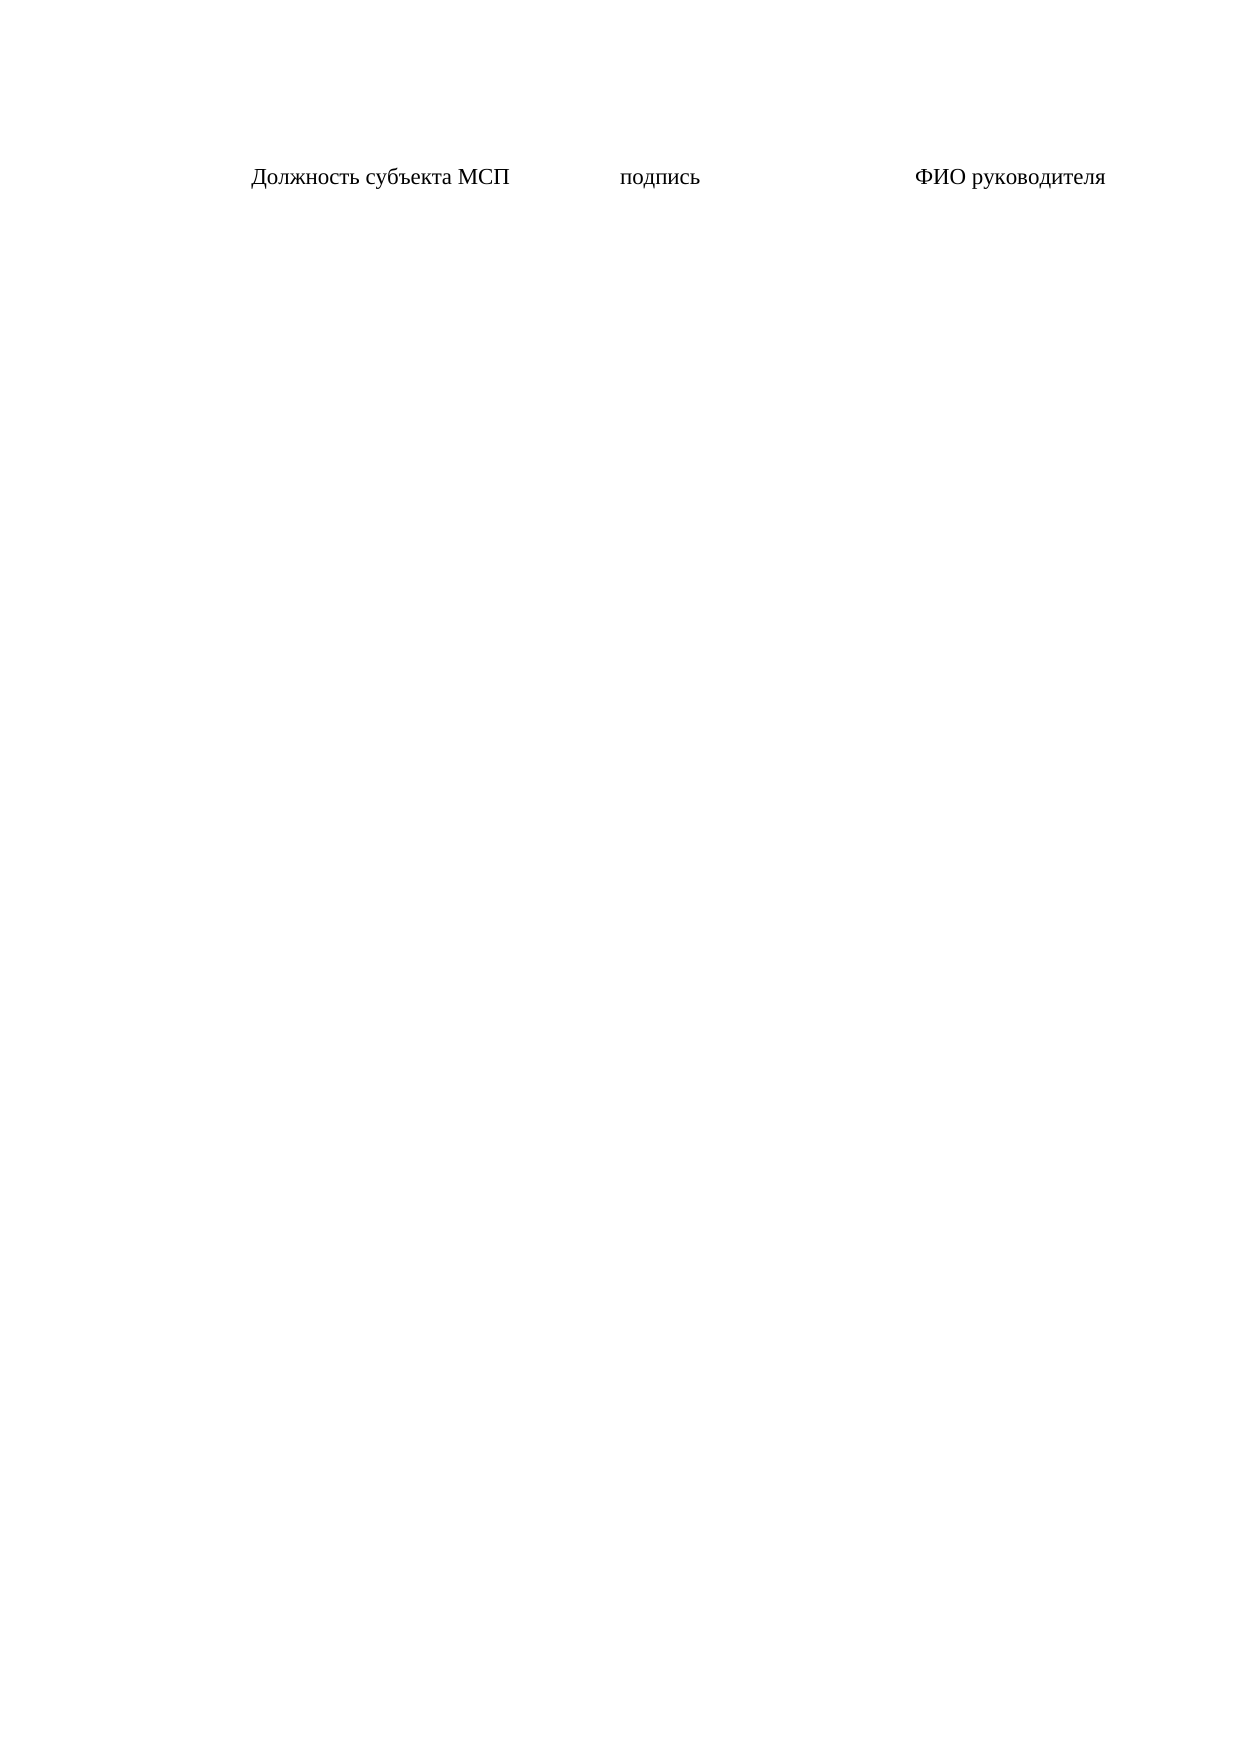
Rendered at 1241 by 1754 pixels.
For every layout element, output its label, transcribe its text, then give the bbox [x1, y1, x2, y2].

text Должность субъекта МСП подпись ФИО руководителя [177, 163, 1152, 189]
